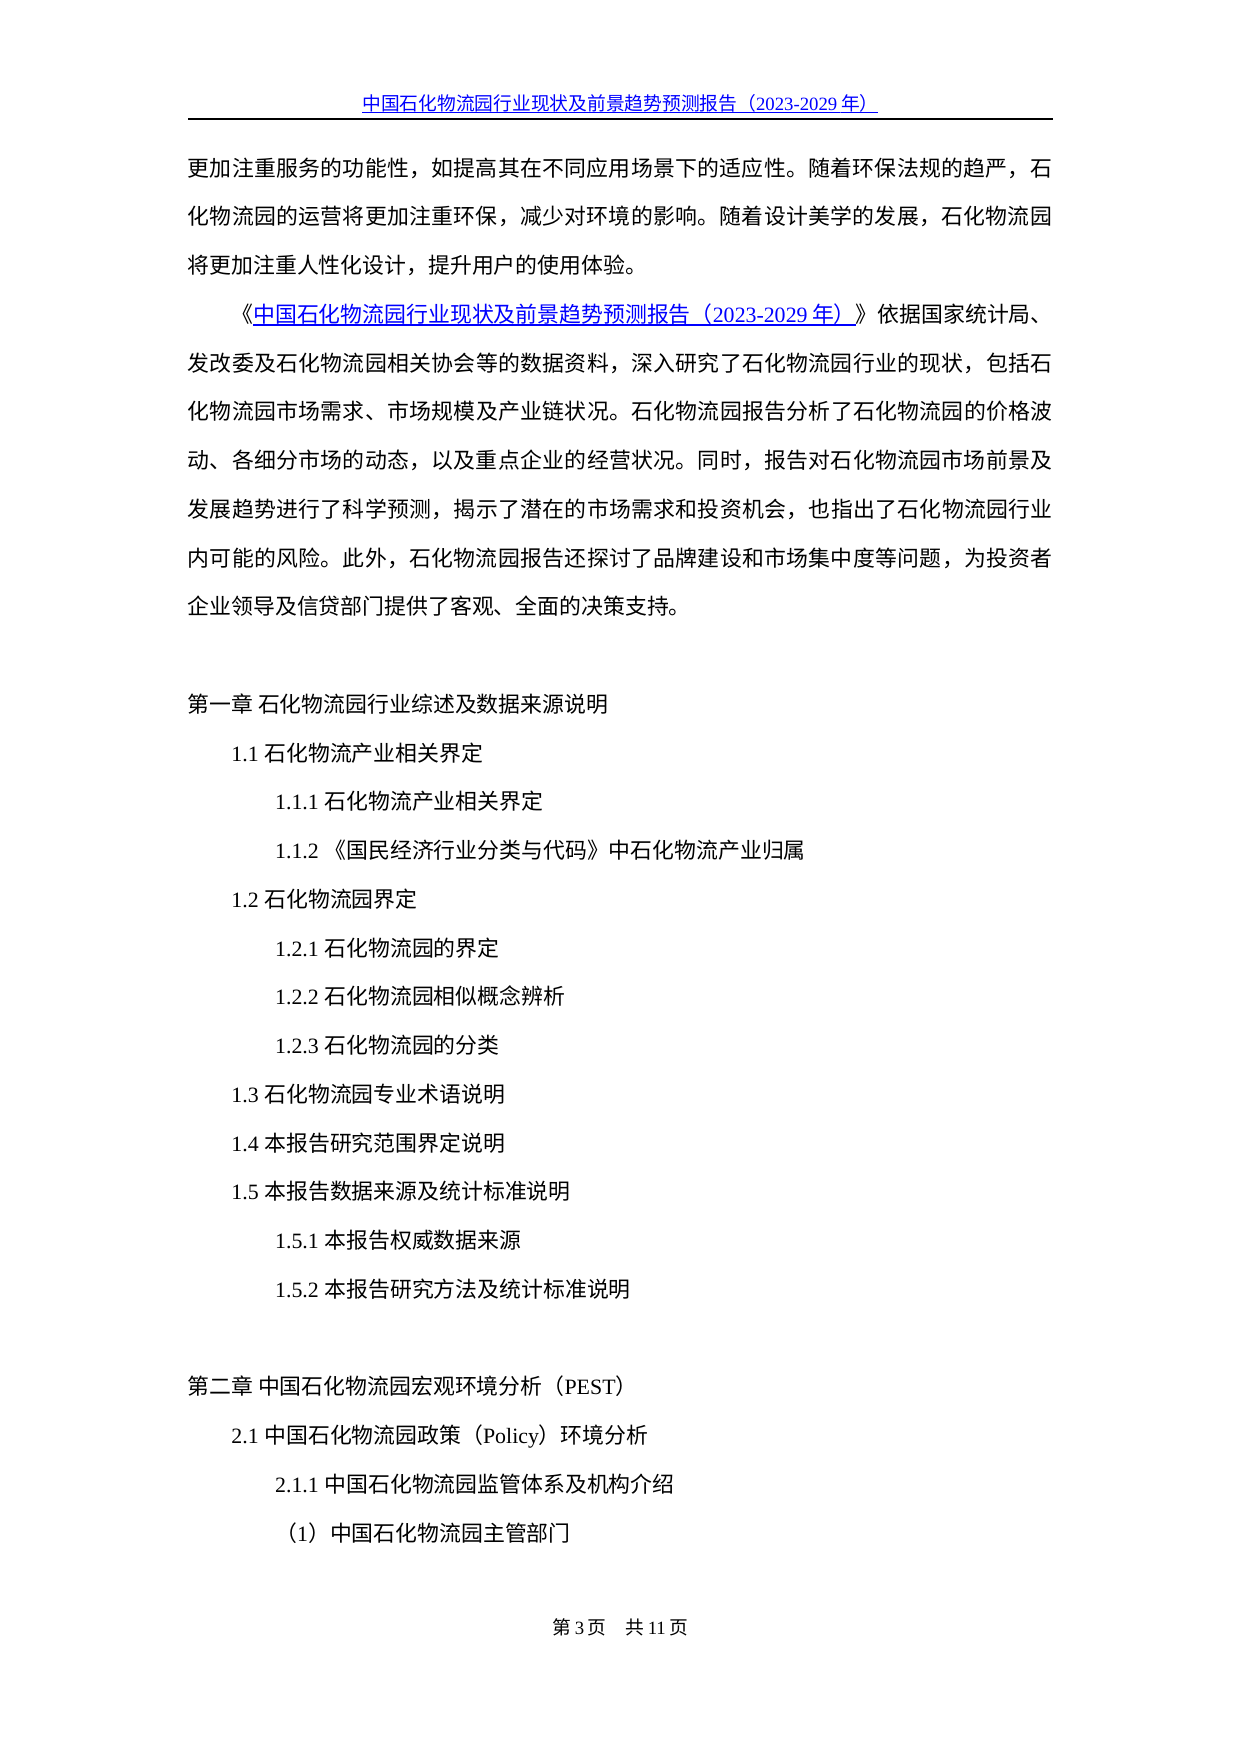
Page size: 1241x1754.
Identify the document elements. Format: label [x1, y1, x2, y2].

text [187, 150, 1053, 1548]
